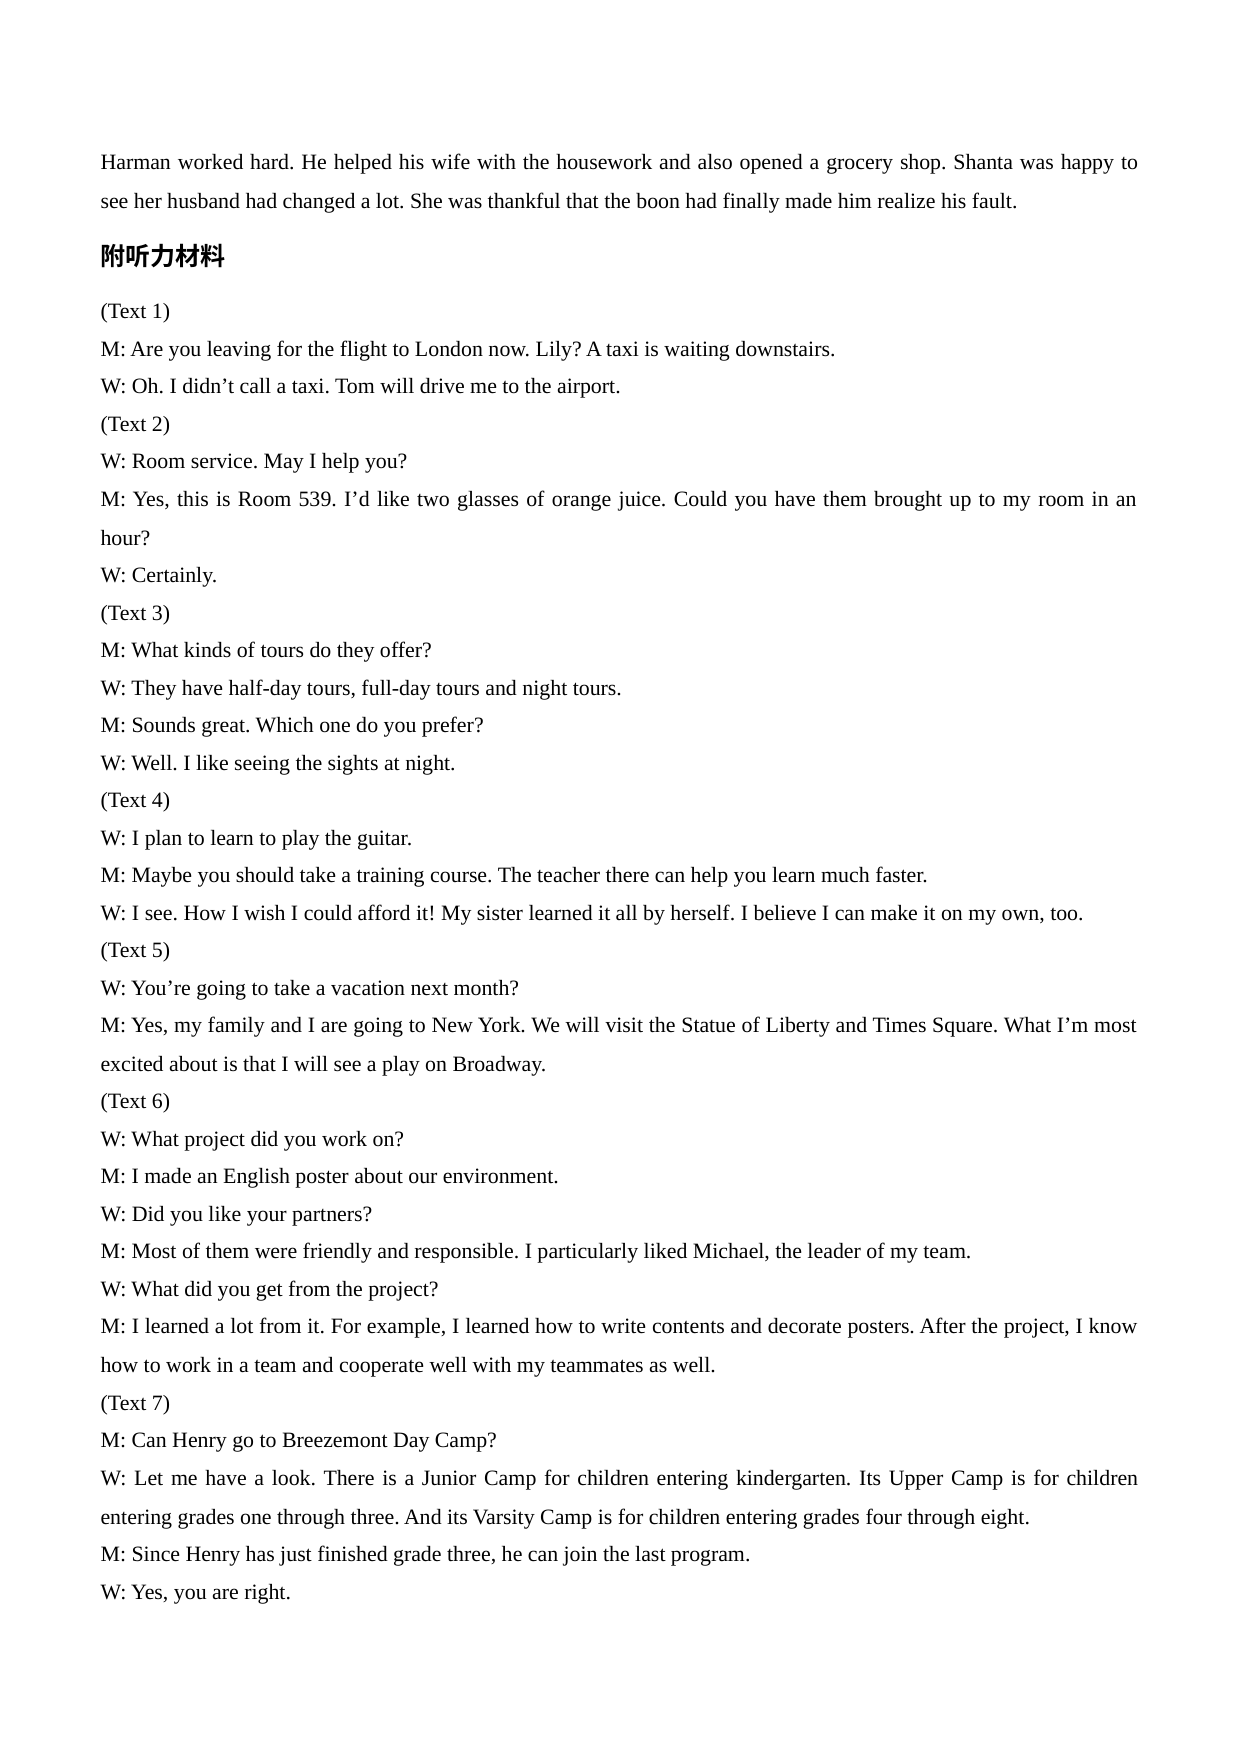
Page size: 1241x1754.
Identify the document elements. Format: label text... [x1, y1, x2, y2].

text W: I plan to learn to play the guitar. [100, 821, 1140, 853]
text M: What kinds of tours do they offer? [100, 633, 1140, 666]
text W: Room service. May I help you? [100, 444, 1140, 477]
text (Text 4) [100, 783, 1140, 816]
text W: Let me have a look. There is a Junior Camp for children entering kindergarten. Its Upper Camp is for children entering grades one through three. And its Varsity Camp is for children entering grades four through eight. [100, 1461, 1140, 1533]
text W: Oh. I didn’t call a taxi. Tom will drive me to the airport. [100, 369, 1140, 402]
text M: Can Henry go to Breezemont Day Camp? [100, 1424, 1140, 1456]
text M: I learned a lot from it. For example, I learned how to write contents and decorate posters. After the project, I know how to work in a team and cooperate well with my teammates as well. [100, 1310, 1140, 1381]
text M: Yes, my family and I are going to New York. We will visit the Statue of Liberty and Times Square. What I’m most excited about is that I will see a play on Broadway. [100, 1008, 1140, 1080]
text M: Are you leaving for the flight to London now. Lily? A taxi is waiting downstairs. [100, 332, 1140, 364]
text M: Yes, this is Room 539. I’d like two glasses of orange juice. Could you have them brought up to my room in an hour? [100, 482, 1140, 553]
text W: Certainly. [100, 558, 1140, 591]
text M: I made an English poster about our environment. [100, 1160, 1140, 1192]
text M: Sounds great. Which one do you prefer? [100, 708, 1140, 741]
text (Text 3) [100, 596, 1140, 628]
text M: Since Henry has just finished grade three, he can join the last program. [100, 1538, 1140, 1570]
text (Text 1) [100, 294, 1140, 327]
text W: Well. I like seeing the sights at night. [100, 746, 1140, 778]
text W: Did you like your partners? [100, 1197, 1140, 1230]
text W: You’re going to take a vacation next month? [100, 971, 1140, 1003]
text W: They have half-day tours, full-day tours and night tours. [100, 671, 1140, 703]
text W: What project did you work on? [100, 1122, 1140, 1155]
text (Text 5) [100, 933, 1140, 966]
text W: What did you get from the project? [100, 1272, 1140, 1305]
text M: Most of them were friendly and responsible. I particularly liked Michael, the leader of my team. [100, 1235, 1140, 1267]
text (Text 7) [100, 1386, 1140, 1419]
text W: Yes, you are right. [100, 1575, 1140, 1608]
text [100, 146, 1140, 217]
text (Text 2) [100, 407, 1140, 439]
text M: Maybe you should take a training course. The teacher there can help you learn much faster. [100, 858, 1140, 891]
text 附听力材料 [100, 222, 1140, 287]
text (Text 6) [100, 1085, 1140, 1117]
text W: I see. How I wish I could afford it! My sister learned it all by herself. I believe I can make it on my own, too. [100, 896, 1140, 928]
